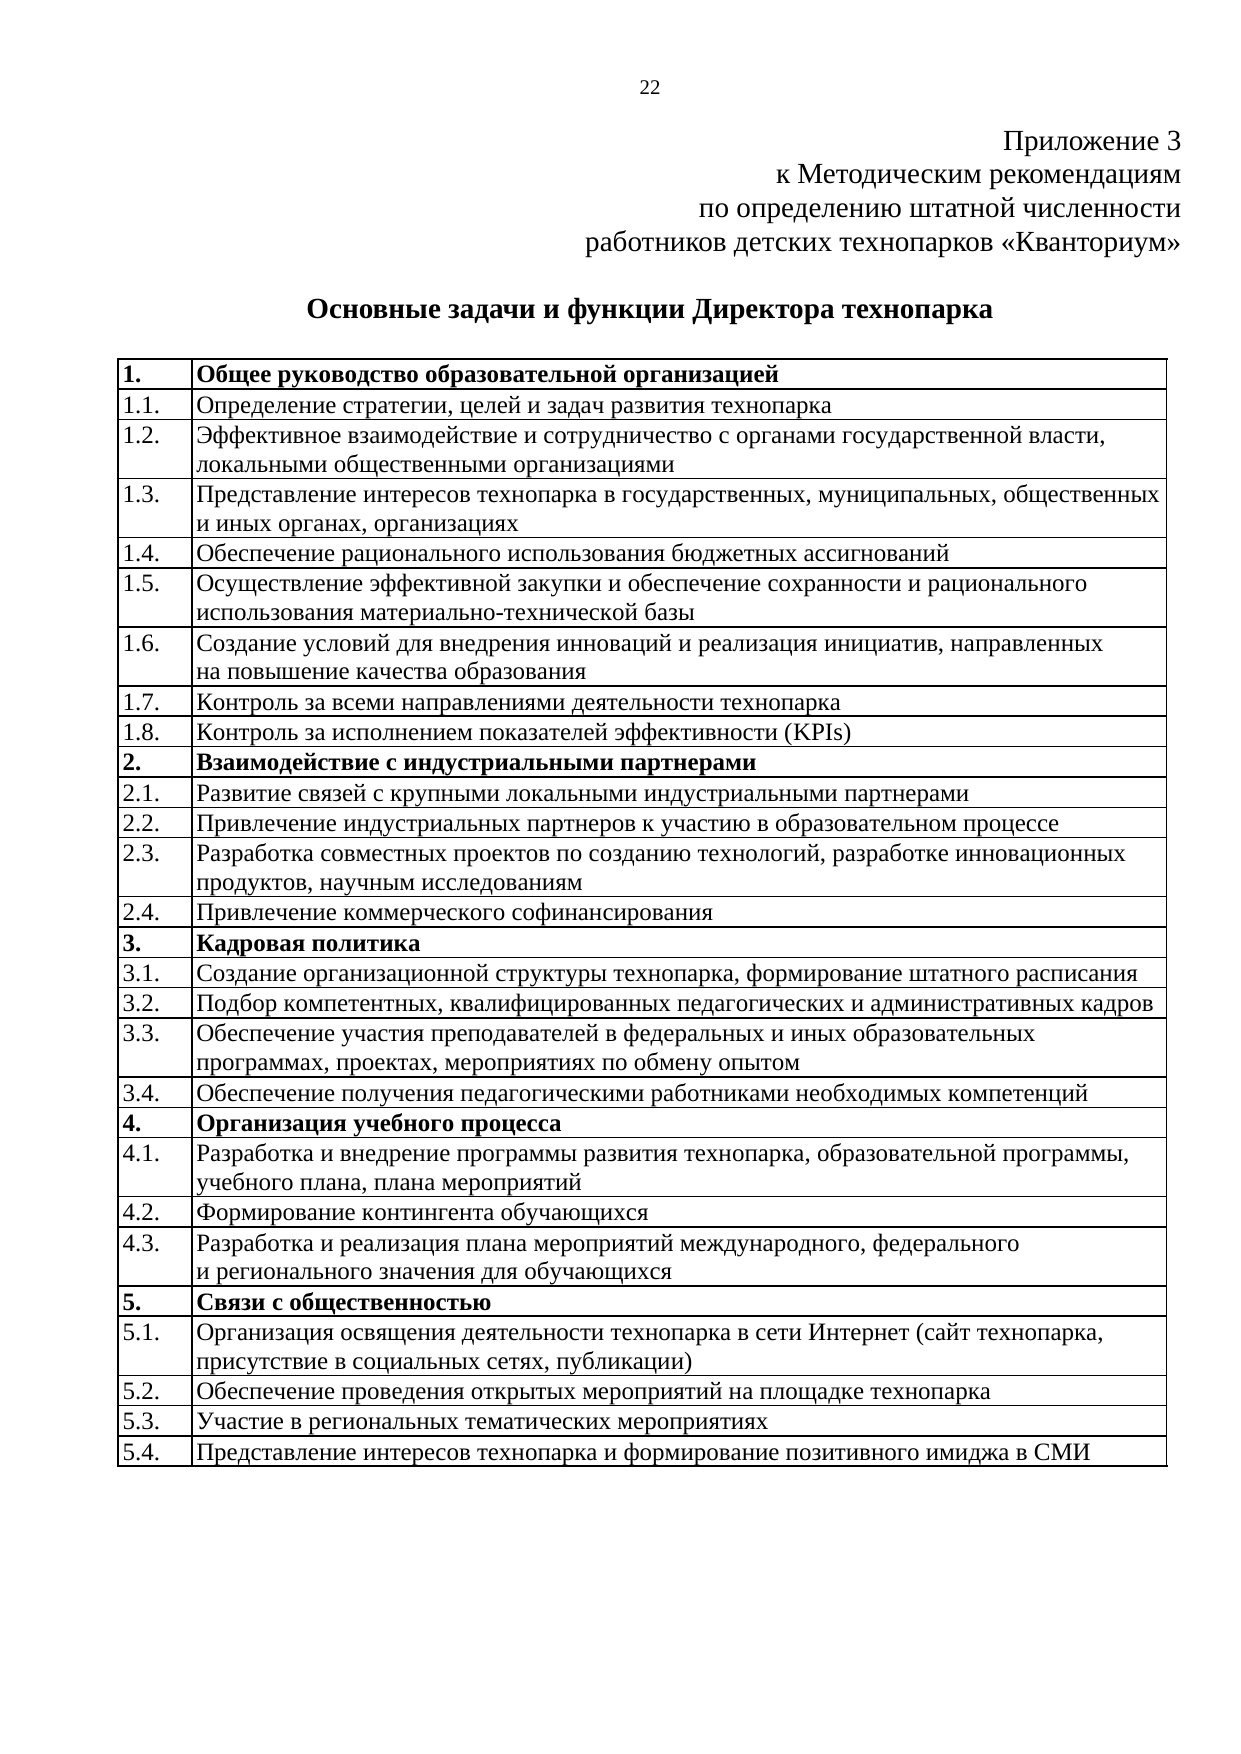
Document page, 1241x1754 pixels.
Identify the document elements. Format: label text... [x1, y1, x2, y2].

table_cell 1.4. [119, 538, 191, 567]
table_cell 1.1. [119, 390, 191, 418]
table_cell Привлечение коммерческого софинансирования [193, 897, 1166, 926]
table_cell Представление интересов технопарка в государственных, муниципальных, общественных и иных органах, организациях [193, 479, 1166, 537]
table_cell 5.3. [119, 1406, 191, 1435]
table_cell 1.7. [119, 687, 191, 715]
table_cell Подбор компетентных, квалифицированных педагогических и административных кадров [193, 988, 1166, 1017]
table_cell 2.4. [119, 897, 191, 926]
table_cell Осуществление эффективной закупки и обеспечение сохранности и рационального использования материально-технической базы [193, 569, 1166, 626]
text к Методическим рекомендациям [118, 157, 1181, 190]
table_cell 3.3. [119, 1019, 191, 1076]
table_cell Обеспечение участия преподавателей в федеральных и иных образовательных программах, проектах, мероприятиях по обмену опытом [193, 1019, 1166, 1076]
table_cell 1.2. [119, 420, 191, 478]
table_cell 3. [119, 928, 191, 956]
table_cell Участие в региональных тематических мероприятиях [193, 1406, 1166, 1435]
text Основные задачи и функции Директора технопарка [118, 291, 1181, 324]
table_cell Эффективное взаимодействие и сотрудничество с органами государственной власти, локальными общественными организациями [193, 420, 1166, 478]
table_cell Обеспечение проведения открытых мероприятий на площадке технопарка [193, 1376, 1166, 1405]
table_cell Организация освящения деятельности технопарка в сети Интернет (сайт технопарка, присутствие в социальных сетях, публикации) [193, 1317, 1166, 1374]
table_cell 2. [119, 747, 191, 776]
table_cell Представление интересов технопарка и формирование позитивного имиджа в СМИ [193, 1437, 1166, 1465]
table_cell 5. [119, 1287, 191, 1315]
table_cell Обеспечение получения педагогическими работниками необходимых компетенций [193, 1078, 1166, 1106]
text Приложение 3 [118, 123, 1181, 157]
table_cell Контроль за всеми направлениями деятельности технопарка [193, 687, 1166, 715]
table_cell 3.1. [119, 958, 191, 987]
table_cell Привлечение индустриальных партнеров к участию в образовательном процессе [193, 808, 1166, 837]
table_cell Взаимодействие с индустриальными партнерами [193, 747, 1166, 776]
table_cell 3.4. [119, 1078, 191, 1106]
text по определению штатной численности [118, 190, 1181, 224]
table_cell Организация учебного процесса [193, 1108, 1166, 1137]
table_cell Определение стратегии, целей и задач развития технопарка [193, 390, 1166, 418]
text работников детских технопарков «Кванториум» [118, 224, 1181, 257]
table_cell 4.1. [119, 1138, 191, 1196]
table_cell Разработка совместных проектов по созданию технологий, разработке инновационных продуктов, научным исследованиям [193, 838, 1166, 896]
table_cell 4.3. [119, 1228, 191, 1285]
table_header 1. [119, 360, 191, 388]
table_cell 2.3. [119, 838, 191, 896]
table_cell 1.3. [119, 479, 191, 537]
table_cell Обеспечение рационального использования бюджетных ассигнований [193, 538, 1166, 567]
table_cell 1.5. [119, 569, 191, 626]
table_cell Формирование контингента обучающихся [193, 1197, 1166, 1226]
table_cell 4.2. [119, 1197, 191, 1226]
table_cell Разработка и внедрение программы развития технопарка, образовательной программы, учебного плана, плана мероприятий [193, 1138, 1166, 1196]
table_cell 1.6. [119, 628, 191, 685]
table_cell 5.2. [119, 1376, 191, 1405]
table_cell Развитие связей с крупными локальными индустриальными партнерами [193, 778, 1166, 806]
table_cell Создание условий для внедрения инноваций и реализация инициатив, направленных на повышение качества образования [193, 628, 1166, 685]
table_cell Связи с общественностью [193, 1287, 1166, 1315]
table_cell Кадровая политика [193, 928, 1166, 956]
table_cell 3.2. [119, 988, 191, 1017]
table_cell 2.1. [119, 778, 191, 806]
table_cell 2.2. [119, 808, 191, 837]
table_cell Контроль за исполнением показателей эффективности (KPIs) [193, 717, 1166, 746]
table_cell Разработка и реализация плана мероприятий международного, федерального и регионального значения для обучающихся [193, 1228, 1166, 1285]
table_cell 1.8. [119, 717, 191, 746]
table_cell 5.4. [119, 1437, 191, 1465]
table_header Общее руководство образовательной организацией [193, 360, 1166, 388]
table_cell 5.1. [119, 1317, 191, 1374]
table_cell 4. [119, 1108, 191, 1137]
table_cell Создание организационной структуры технопарка, формирование штатного расписания [193, 958, 1166, 987]
